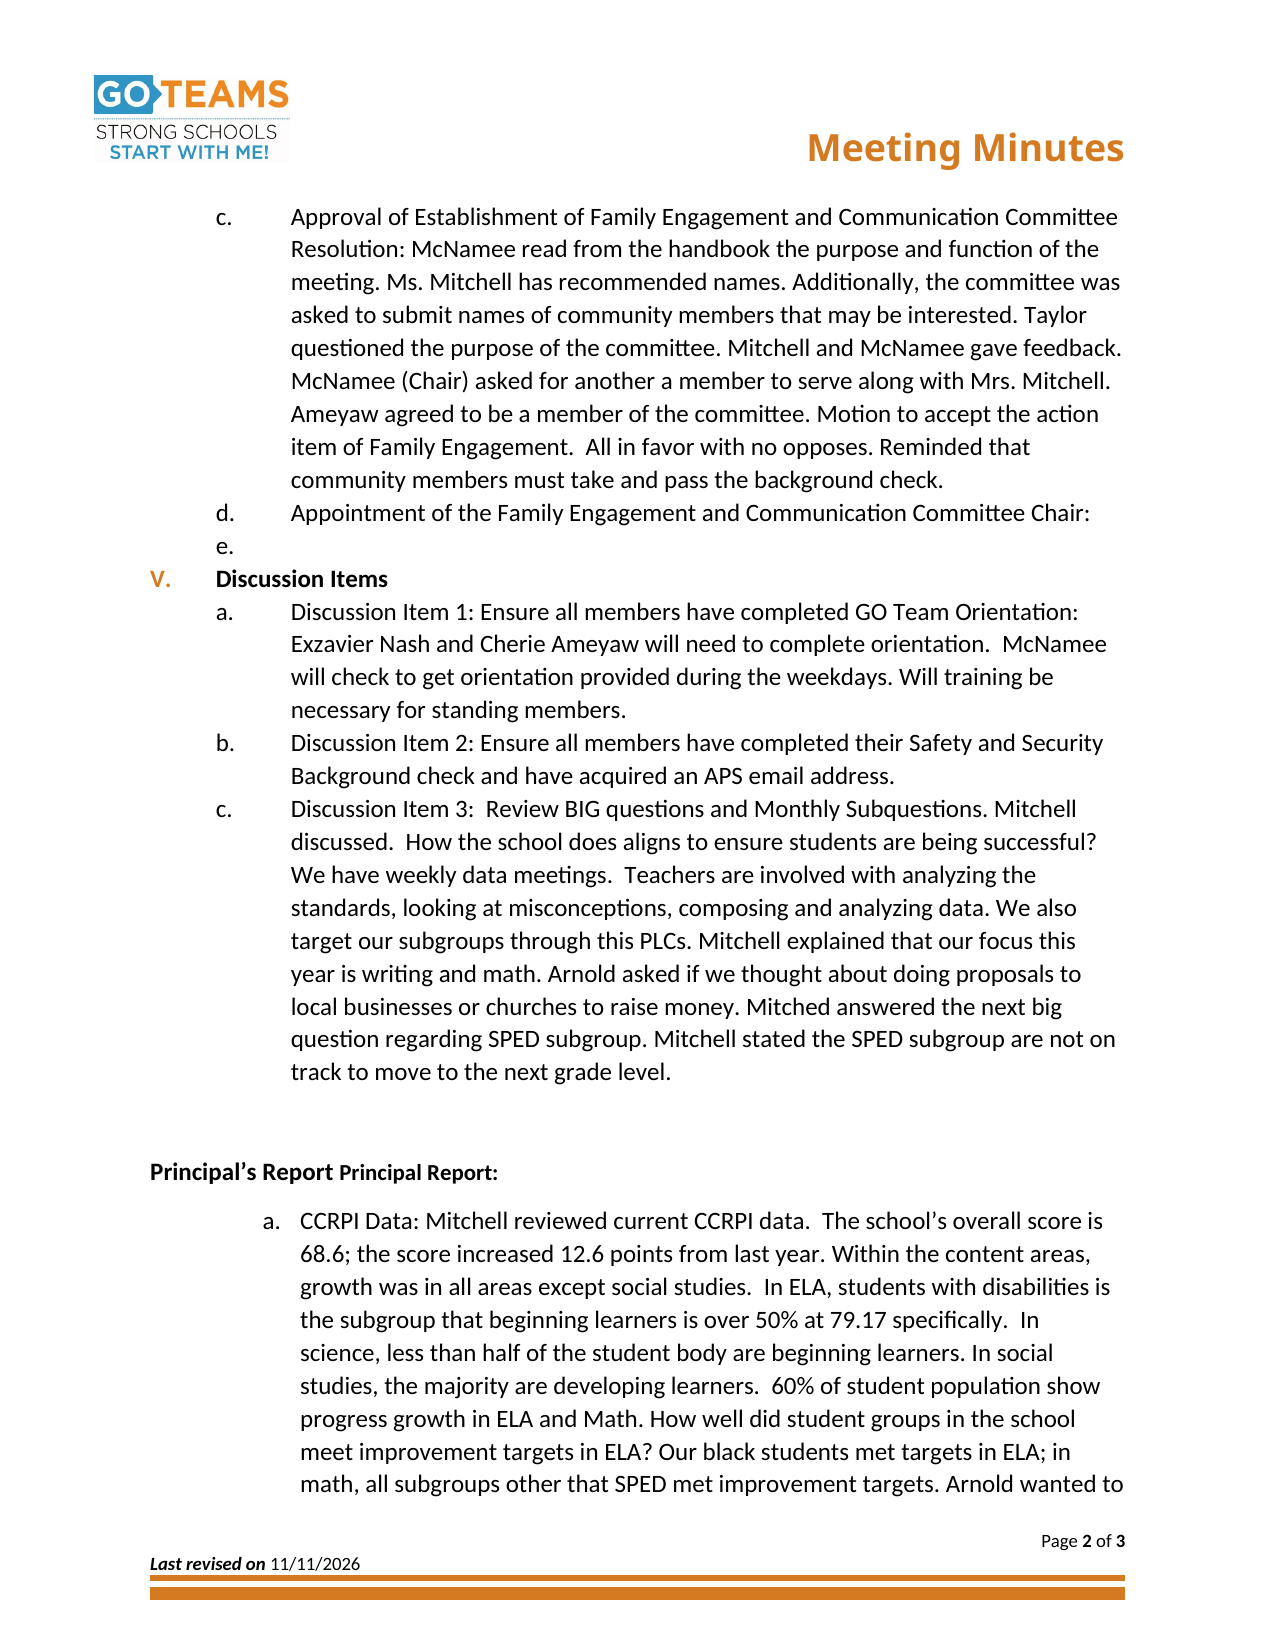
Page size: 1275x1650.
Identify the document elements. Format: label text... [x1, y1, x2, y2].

picture [93, 75, 290, 162]
text Principal’s Report Principal Report: [150, 1156, 1125, 1186]
list Discussion Item 1: Ensure all members have completed GO Team Orientation: Exzavier Nash and Cherie Ameyaw will need to complete orientation. McNamee will check to get orientation provided during the weekdays. Will training be necessary for standing members. [216, 596, 1125, 725]
list Discussion Item 2: Ensure all members have completed their Safety and Security Background check and have acquired an APS email address. [216, 727, 1125, 791]
list Discussion Items [150, 563, 1125, 593]
list Discussion Item 3: Review BIG questions and Monthly Subquestions. Mitchell discussed. How the school does aligns to ensure students are being successful? We have weekly data meetings. Teachers are involved with analyzing the standards, looking at misconceptions, composing and analyzing data. We also target our subgroups through this PLCs. Mitchell explained that our focus this year is writing and math. Arnold asked if we thought about doing proposals to local businesses or churches to raise money. Mitched answered the next big question regarding SPED subgroup. Mitchell stated the SPED subgroup are not on track to move to the next grade level. [216, 793, 1125, 1087]
list Approval of Establishment of Family Engagement and Communication Committee Resolution: McNamee read from the handbook the purpose and function of the meeting. Ms. Mitchell has recommended names. Additionally, the committee was asked to submit names of community members that may be interested. Taylor questioned the purpose of the committee. Mitchell and McNamee gave feedback. McNamee (Chair) asked for another a member to serve along with Mrs. Mitchell. Ameyaw agreed to be a member of the committee. Motion to accept the action item of Family Engagement. All in favor with no opposes. Reminded that community members must take and pass the background check. [216, 201, 1125, 494]
list Appointment of the Family Engagement and Communication Committee Chair: [216, 497, 1125, 527]
